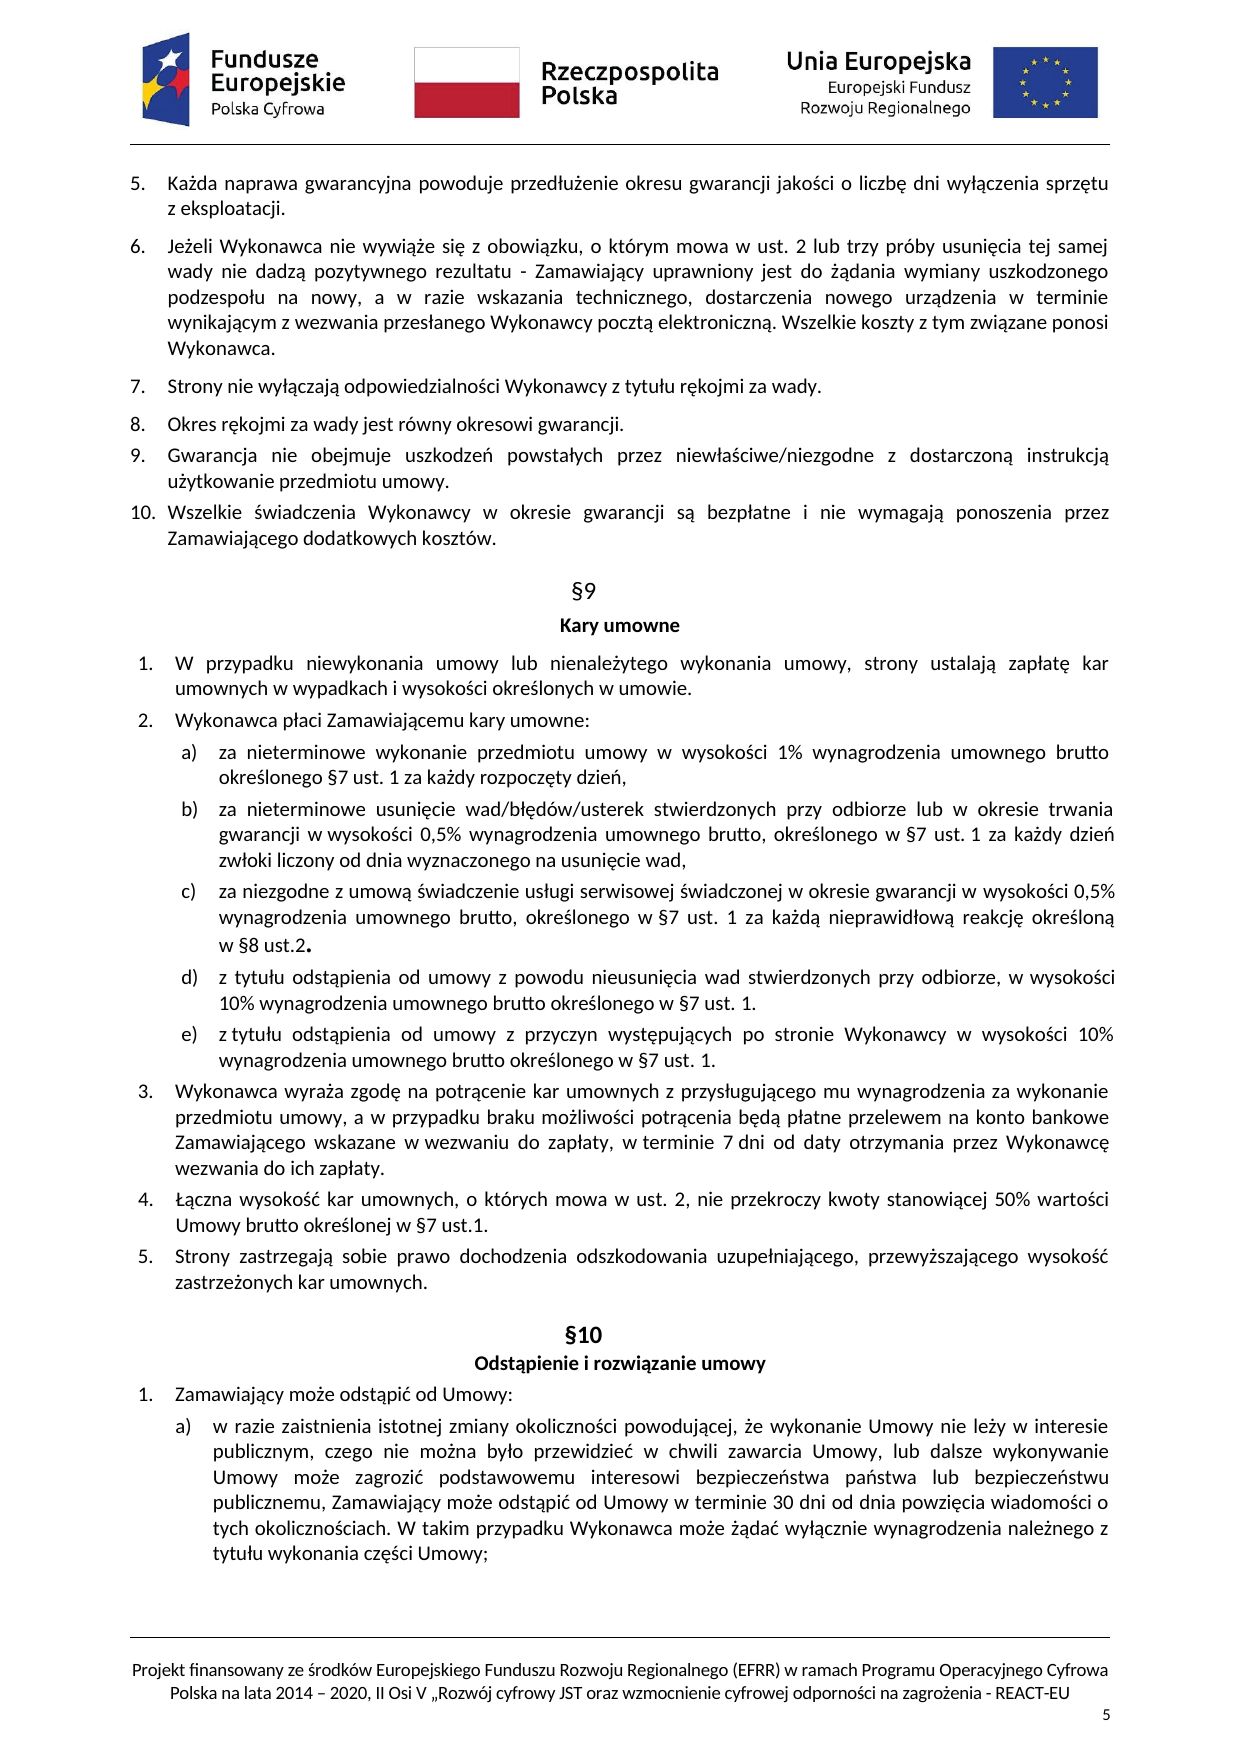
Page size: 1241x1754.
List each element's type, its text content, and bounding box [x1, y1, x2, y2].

list Strony zastrzegają sobie prawo dochodzenia odszkodowania uzupełniającego, przewyższającego wysokość zastrzeżonych kar umownych. [138, 1243, 1110, 1294]
list Łączna wysokość kar umownych, o których mowa w ust. 2, nie przekroczy kwoty stanowiącej 50% wartości Umowy brutto określonej w §7 ust.1. [138, 1186, 1110, 1237]
list W przypadku niewykonania umowy lub nienależytego wykonania umowy, strony ustalają zapłatę kar umownych w wypadkach i wysokości określonych w umowie. [138, 650, 1110, 701]
list w razie zaistnienia istotnej zmiany okoliczności powodującej, że wykonanie Umowy nie leży w interesie publicznym, czego nie można było przewidzieć w chwili zawarcia Umowy, lub dalsze wykonywanie Umowy może zagrozić podstawowemu interesowi bezpieczeństwa państwa lub bezpieczeństwu publicznemu, Zamawiający może odstąpić od Umowy w terminie 30 dni od dnia powzięcia wiadomości o tych okolicznościach. W takim przypadku Wykonawca może żądać wyłącznie wynagrodzenia należnego z tytułu wykonania części Umowy; [175, 1413, 1110, 1566]
list Okres rękojmi za wady jest równy okresowi gwarancji. [130, 411, 1110, 436]
list za nieterminowe wykonanie przedmiotu umowy w wysokości 1% wynagrodzenia umownego brutto określonego §7 ust. 1 za każdy rozpoczęty dzień, [181, 739, 1110, 790]
list z tytułu odstąpienia od umowy z powodu nieusunięcia wad stwierdzonych przy odbiorze, w wysokości 10% wynagrodzenia umownego brutto określonego w §7 ust. 1. [181, 964, 1115, 1015]
list Jeżeli Wykonawca nie wywiąże się z obowiązku, o którym mowa w ust. 2 lub trzy próby usunięcia tej samej wady nie dadzą pozytywnego rezultatu - Zamawiający uprawniony jest do żądania wymiany uszkodzonego podzespołu na nowy, a w razie wskazania technicznego, dostarczenia nowego urządzenia w terminie wynikającym z wezwania przesłanego Wykonawcy pocztą elektroniczną. Wszelkie koszty z tym związane ponosi Wykonawca. [130, 233, 1110, 360]
list Strony nie wyłączają odpowiedzialności Wykonawcy z tytułu rękojmi za wady. [130, 373, 1110, 398]
list Wykonawca płaci Zamawiającemu kary umowne: [138, 707, 1110, 733]
list Wykonawca wyraża zgodę na potrącenie kar umownych z przysługującego mu wynagrodzenia za wykonanie przedmiotu umowy, a w przypadku braku możliwości potrącenia będą płatne przelewem na konto bankowe Zamawiającego wskazane w wezwaniu do zapłaty, w terminie 7 dni od daty otrzymania przez Wykonawcę wezwania do ich zapłaty. [138, 1078, 1110, 1180]
list z tytułu odstąpienia od umowy z przyczyn występujących po stronie Wykonawcy w wysokości 10% wynagrodzenia umownego brutto określonego w §7 ust. 1. [181, 1021, 1115, 1072]
list za niezgodne z umową świadczenie usługi serwisowej świadczonej w okresie gwarancji w wysokości 0,5% wynagrodzenia umownego brutto, określonego w §7 ust. 1 za każdą nieprawidłową reakcję określoną w §8 ust.2. [181, 878, 1115, 958]
list Gwarancja nie obejmuje uszkodzeń powstałych przez niewłaściwe/niezgodne z dostarczoną instrukcją użytkowanie przedmiotu umowy. [130, 442, 1110, 493]
list Odstąpienie i rozwiązanie umowy [130, 1319, 1110, 1375]
picture [140, 29, 1101, 130]
text Kary umowne [130, 612, 1110, 638]
list za nieterminowe usunięcie wad/błędów/usterek stwierdzonych przy odbiorze lub w okresie trwania gwarancji w wysokości 0,5% wynagrodzenia umownego brutto, określonego w §7 ust. 1 za każdy dzień zwłoki liczony od dnia wyznaczonego na usunięcie wad, [181, 796, 1115, 872]
list Zamawiający może odstąpić od Umowy: [138, 1381, 1110, 1407]
list Każda naprawa gwarancyjna powoduje przedłużenie okresu gwarancji jakości o liczbę dni wyłączenia sprzętu z eksploatacji. [130, 170, 1110, 221]
list Wszelkie świadczenia Wykonawcy w okresie gwarancji są bezpłatne i nie wymagają ponoszenia przez Zamawiającego dodatkowych kosztów. [130, 499, 1110, 550]
